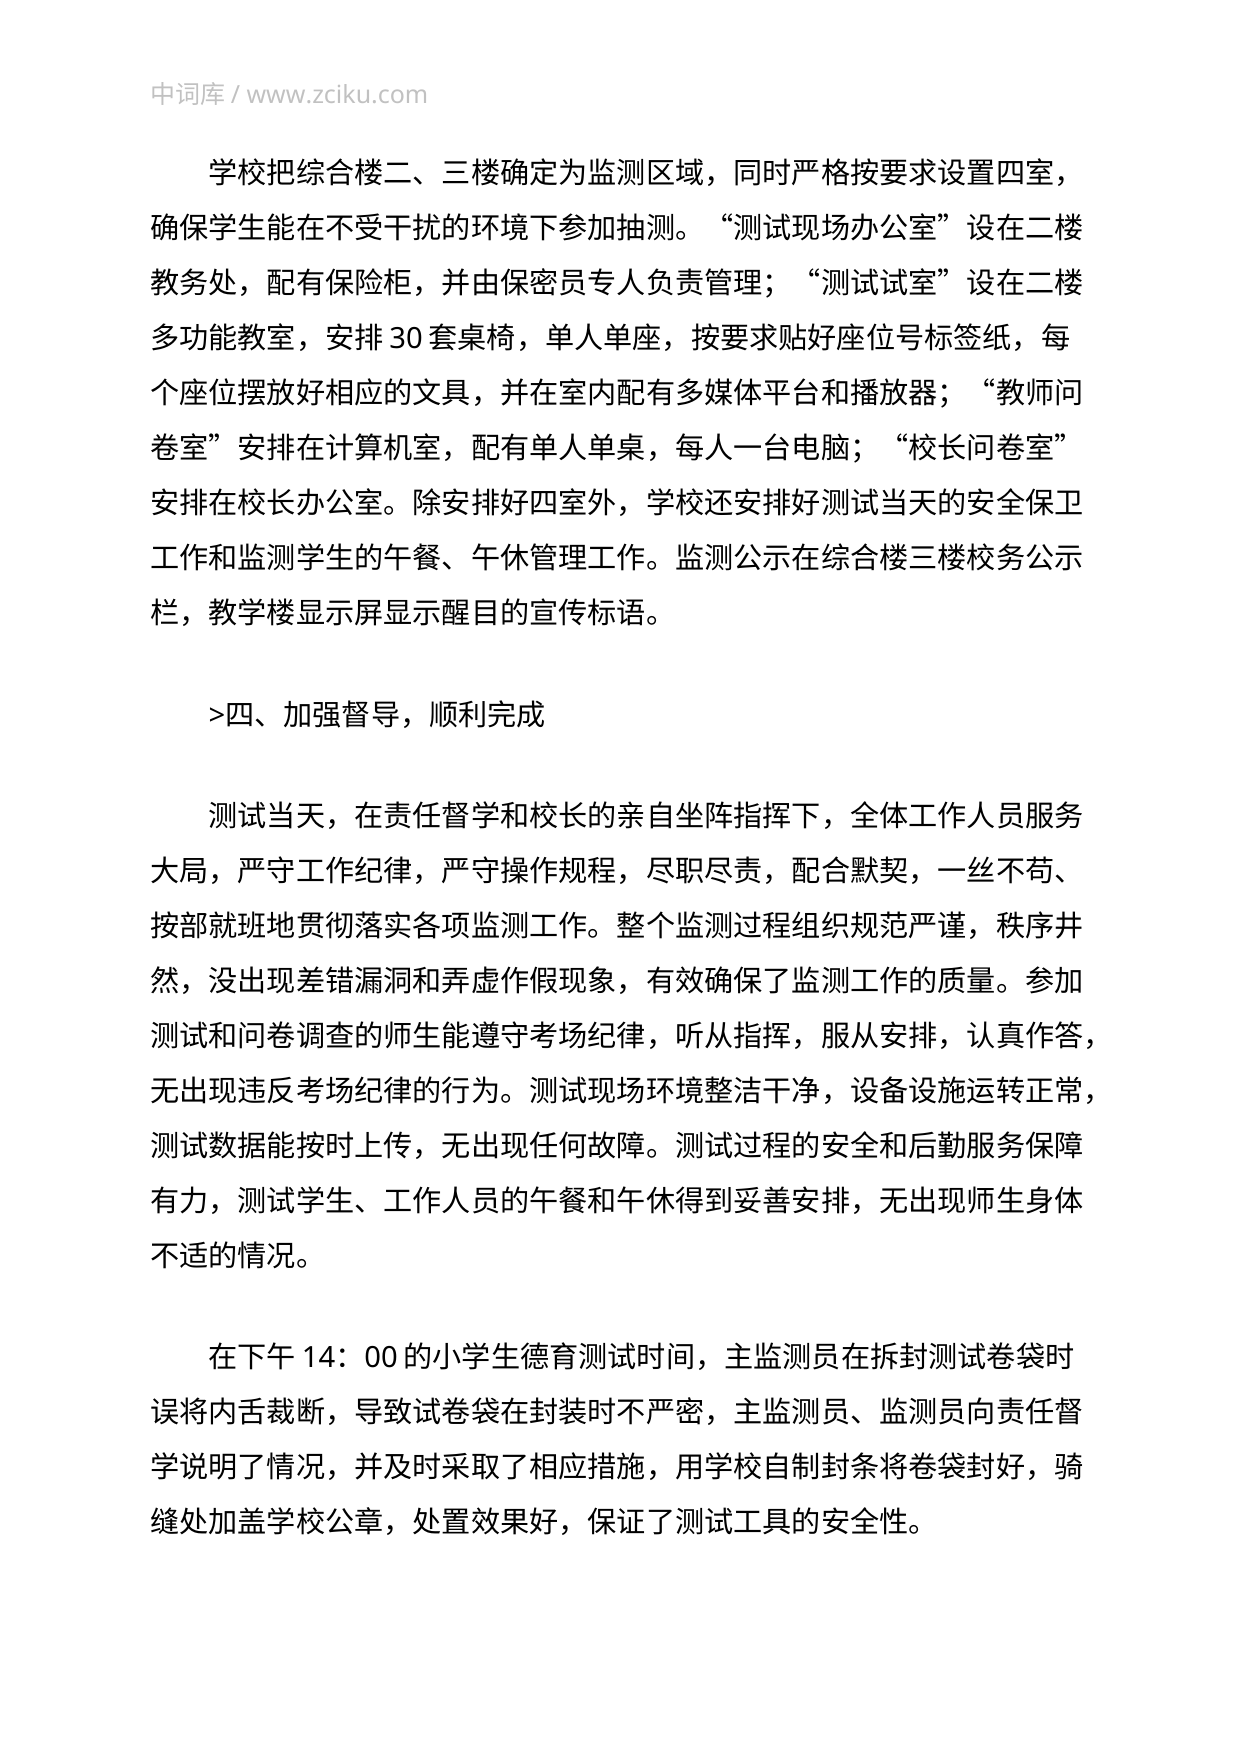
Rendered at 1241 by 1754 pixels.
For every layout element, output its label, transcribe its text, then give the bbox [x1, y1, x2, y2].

text 在下午14：00的小学生德育测试时间，主监测员在拆封测试卷袋时误将内舌裁断，导致试卷袋在封装时不严密，主监测员、监测员向责任督学说明了情况，并及时采取了相应措施，用学校自制封条将卷袋封好，骑缝处加盖学校公章，处置效果好，保证了测试工具的安全性。 [150, 1334, 1090, 1541]
text >四、加强督导，顺利完成 [150, 691, 1090, 733]
text 学校把综合楼二、三楼确定为监测区域，同时严格按要求设置四室，确保学生能在不受干扰的环境下参加抽测。“测试现场办公室”设在二楼教务处，配有保险柜，并由保密员专人负责管理；“测试试室”设在二楼多功能教室，安排30套桌椅，单人单座，按要求贴好座位号标签纸，每个座位摆放好相应的文具，并在室内配有多媒体平台和播放器；“教师问卷室”安排在计算机室，配有单人单桌，每人一台电脑；“校长问卷室”安排在校长办公室。除安排好四室外，学校还安排好测试当天的安全保卫工作和监测学生的午餐、午休管理工作。监测公示在综合楼三楼校务公示栏，教学楼显示屏显示醒目的宣传标语。 [150, 150, 1090, 632]
text 测试当天，在责任督学和校长的亲自坐阵指挥下，全体工作人员服务大局，严守工作纪律，严守操作规程，尽职尽责，配合默契，一丝不苟、按部就班地贯彻落实各项监测工作。整个监测过程组织规范严谨，秩序井然，没出现差错漏洞和弄虚作假现象，有效确保了监测工作的质量。参加测试和问卷调查的师生能遵守考场纪律，听从指挥，服从安排，认真作答，无出现违反考场纪律的行为。测试现场环境整洁干净，设备设施运转正常，测试数据能按时上传，无出现任何故障。测试过程的安全和后勤服务保障有力，测试学生、工作人员的午餐和午休得到妥善安排，无出现师生身体不适的情况。 [150, 793, 1090, 1274]
